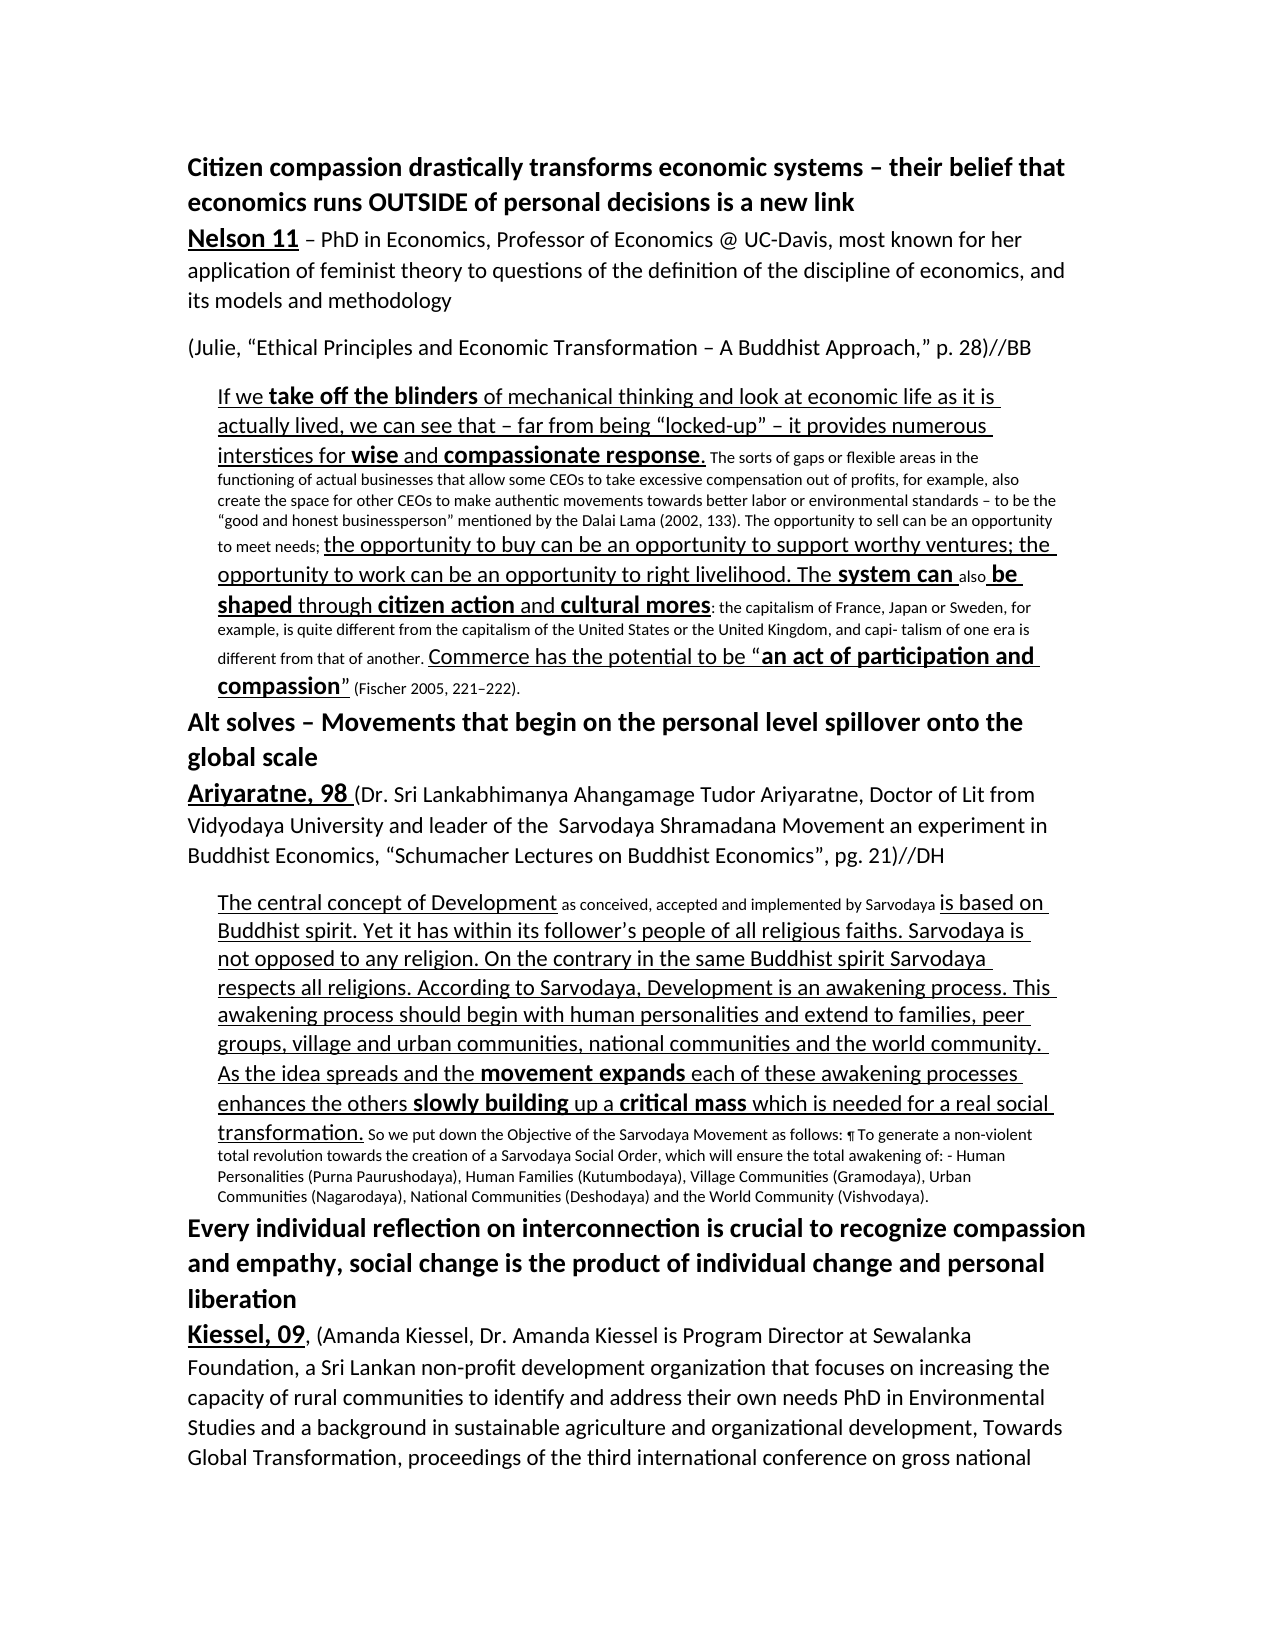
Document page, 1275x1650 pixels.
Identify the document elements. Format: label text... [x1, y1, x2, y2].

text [187, 1318, 1087, 1472]
subtitle Every individual reflection on interconnection is crucial to recognize compassion and empathy, social change is the product of individual change and personal liberation [187, 1211, 1087, 1315]
text Nelson 11 – PhD in Economics, Professor of Economics @ UC-Davis, most known for her application of feminist theory to questions of the definition of the discipline of economics, and its models and methodology [187, 221, 1087, 315]
text Ariyaratne, 98 (Dr. Sri Lankabhimanya Ahangamage Tudor Ariyaratne, Doctor of Lit from Vidyodaya University and leader of the Sarvodaya Shramadana Movement an experiment in Buddhist Economics, “Schumacher Lectures on Buddhist Economics”, pg. 21)//DH [187, 776, 1087, 870]
subtitle Alt solves – Movements that begin on the personal level spillover onto the global scale [187, 705, 1087, 774]
subtitle Citizen compassion drastically transforms economic systems – their belief that economics runs OUTSIDE of personal decisions is a new link [187, 150, 1087, 219]
text (Julie, “Ethical Principles and Economic Transformation – A Buddhist Approach,” p. 28)//BB [187, 333, 1087, 362]
text The central concept of Development as conceived, accepted and implemented by Sarvodaya is based on Buddhist spirit. Yet it has within its follower’s people of all religious faiths. Sarvodaya is not opposed to any religion. On the contrary in the same Buddhist spirit Sarvodaya respects all religions. According to Sarvodaya, Development is an awakening process. This awakening process should begin with human personalities and extend to families, peer groups, village and urban communities, national communities and the world community. As the idea spreads and the movement expands each of these awakening processes enhances the others slowly building up a critical mass which is needed for a real social transformation. So we put down the Objective of the Sarvodaya Movement as follows: ¶ To generate a non-violent total revolution towards the creation of a Sarvodaya Social Order, which will ensure the total awakening of: - Human Personalities (Purna Paurushodaya), Human Families (Kutumbodaya), Village Communities (Gramodaya), Urban Communities (Nagarodaya), National Communities (Deshodaya) and the World Community (Vishvodaya). [217, 888, 1057, 997]
text The central concept of Development as conceived, accepted and implemented by Sarvodaya is based on Buddhist spirit. Yet it has within its follower’s people of all religious faiths. Sarvodaya is not opposed to any religion. On the contrary in the same Buddhist spirit Sarvodaya respects all religions. According to Sarvodaya, Development is an awakening process. This awakening process should begin with human personalities and extend to families, peer groups, village and urban communities, national communities and the world community. As the idea spreads and the movement expands each of these awakening processes enhances the others slowly building up a critical mass which is needed for a real social transformation. So we put down the Objective of the Sarvodaya Movement as follows: ¶ To generate a non-violent total revolution towards the creation of a Sarvodaya Social Order, which will ensure the total awakening of: - Human Personalities (Purna Paurushodaya), Human Families (Kutumbodaya), Village Communities (Gramodaya), Urban Communities (Nagarodaya), National Communities (Deshodaya) and the World Community (Vishvodaya). [217, 998, 1057, 1207]
text If we take off the blinders of mechanical thinking and look at economic life as it is actually lived, we can see that – far from being “locked-up” – it provides numerous interstices for wise and compassionate response. The sorts of gaps or flexible areas in the functioning of actual businesses that allow some CEOs to take excessive compensation out of profits, for example, also create the space for other CEOs to make authentic movements towards better labor or environmental standards – to be the “good and honest businessperson” mentioned by the Dalai Lama (2002, 133). The opportunity to sell can be an opportunity to meet needs; the opportunity to buy can be an opportunity to support worthy ventures; the opportunity to work can be an opportunity to right livelihood. The system can also be shaped through citizen action and cultural mores: the capitalism of France, Japan or Sweden, for example, is quite different from the capitalism of the United States or the United Kingdom, and capi- talism of one era is different from that of another. Commerce has the potential to be “an act of participation and compassion” (Fischer 2005, 221–222). [217, 380, 1057, 701]
